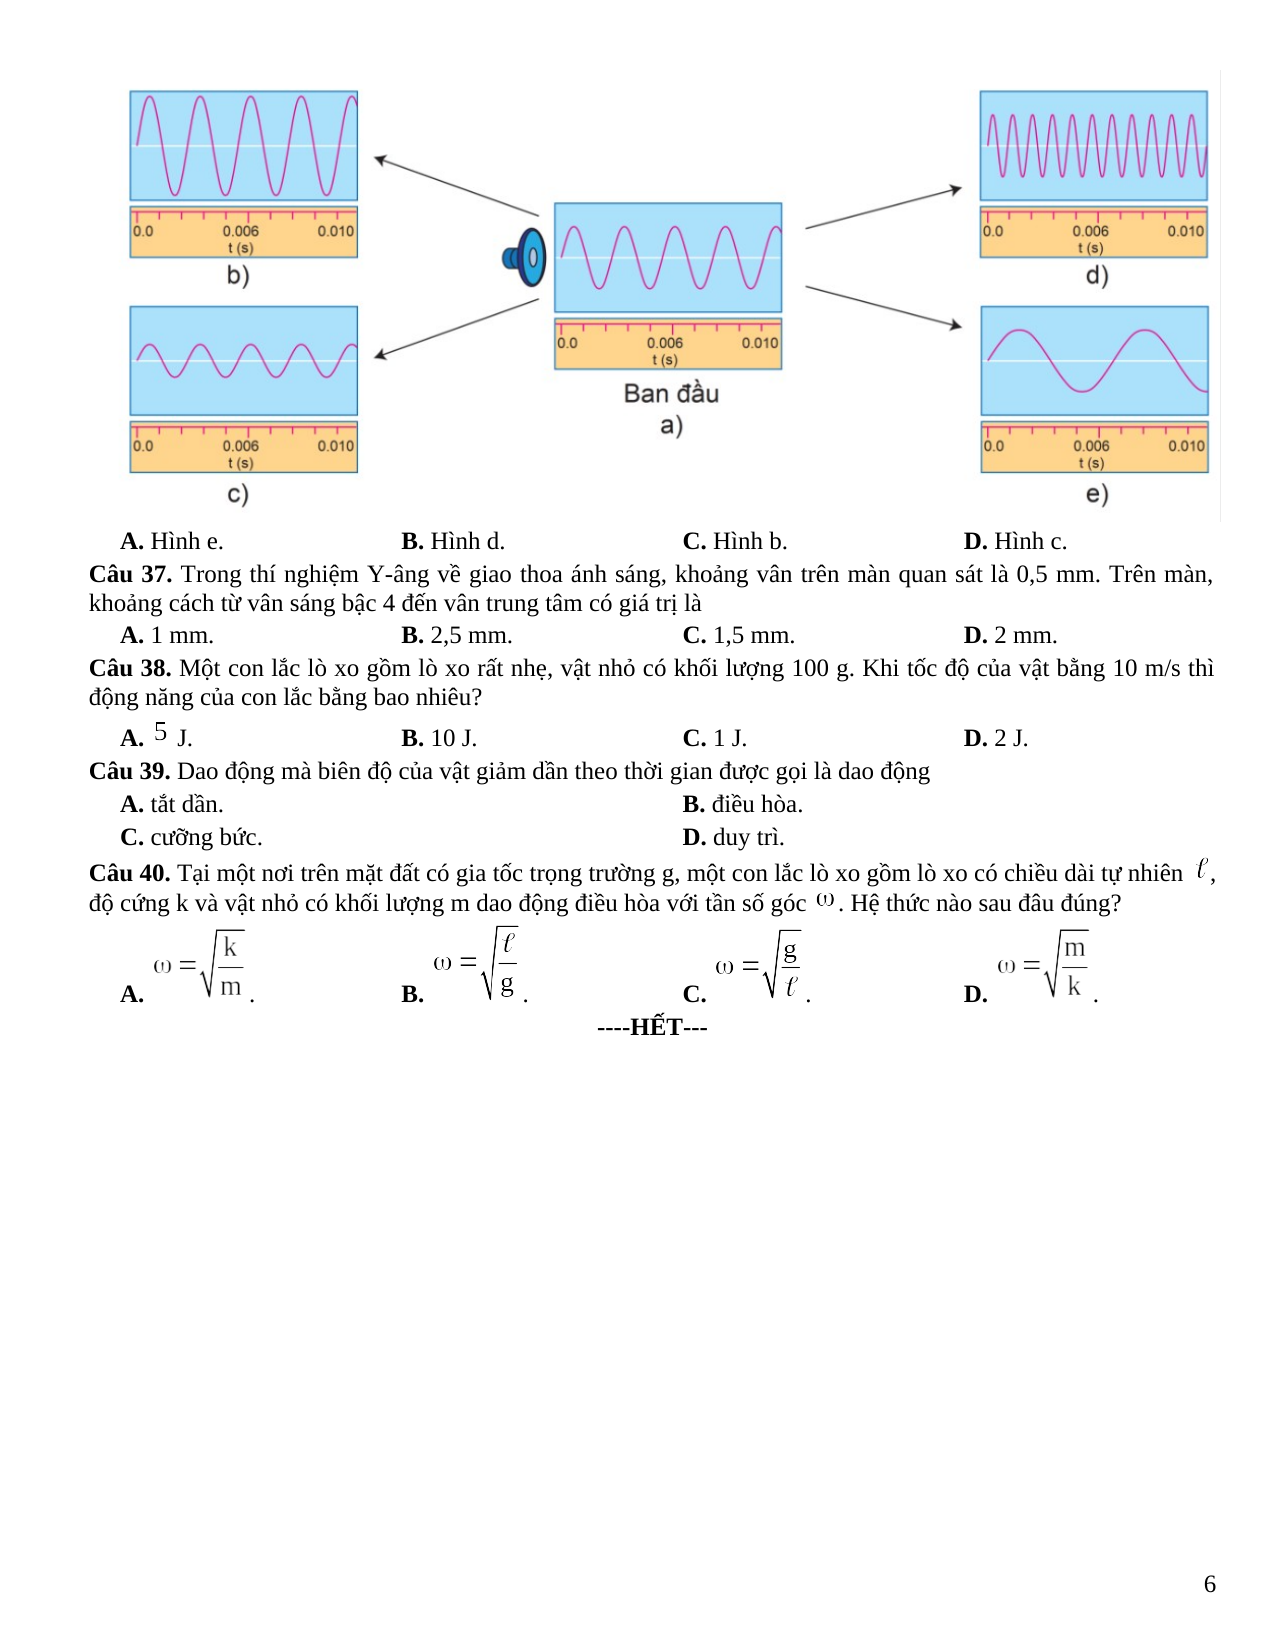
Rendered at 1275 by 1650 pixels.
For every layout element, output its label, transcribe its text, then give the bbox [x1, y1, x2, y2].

text Câu 39. Dao động mà biên độ của vật giảm dần theo thời gian được gọi là dao động [89, 756, 1216, 785]
text A. J. B. 10 J. C. 1 J. D. 2 J. [89, 715, 1216, 752]
picture [107, 70, 1225, 522]
text Câu 40. Tại một nơi trên mặt đất có gia tốc trọng trường g, một con lắc lò xo gồm lò xo có chiều dài tự nhiên , độ cứng k và vật nhỏ có khối lượng m dao động điều hòa với tần số góc . Hệ thức nào sau đâu đúng? [89, 855, 1216, 917]
text C. cưỡng bức. D. duy trì. [89, 822, 1216, 851]
text A. . B. . C. . D. . [89, 921, 1216, 1008]
text Câu 37. Trong thí nghiệm Y-âng về giao thoa ánh sáng, khoảng vân trên màn quan sát là 0,5 mm. Trên màn, khoảng cách từ vân sáng bậc 4 đến vân trung tâm có giá trị là [89, 559, 1216, 616]
text A. tắt dần. B. điều hòa. [89, 789, 1216, 818]
text ----HẾT--- [89, 1012, 1216, 1041]
text Câu 38. Một con lắc lò xo gồm lò xo rất nhẹ, vật nhỏ có khối lượng 100 g. Khi tốc độ của vật bằng 10 m/s thì động năng của con lắc bằng bao nhiêu? [89, 653, 1216, 711]
text A. 1 mm. B. 2,5 mm. C. 1,5 mm. D. 2 mm. [89, 621, 1216, 649]
text A. Hình e. B. Hình d. C. Hình b. D. Hình c. [89, 526, 1216, 555]
